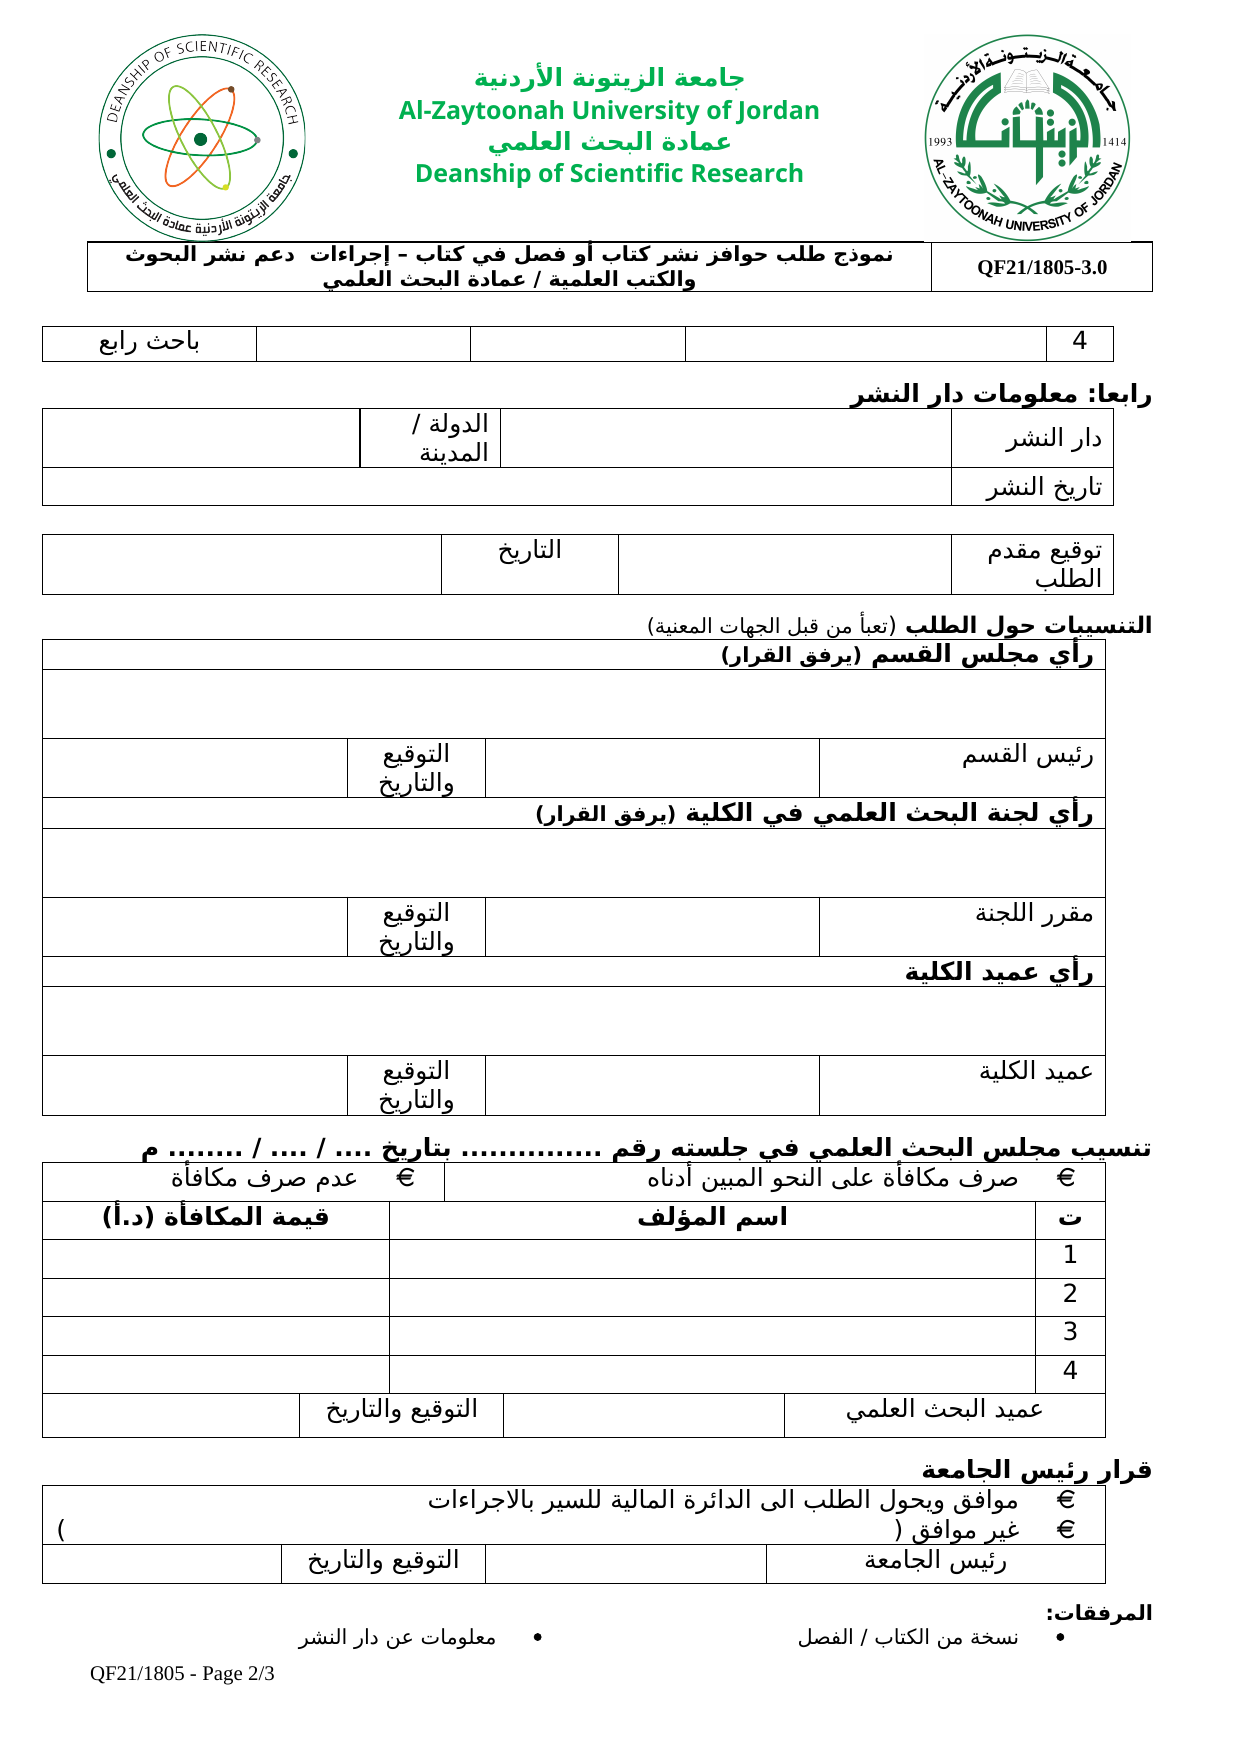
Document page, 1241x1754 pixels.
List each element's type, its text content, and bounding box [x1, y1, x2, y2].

table_header صرف مكافأة على النحو المبين أدناه [445, 1163, 1105, 1201]
table_cell [43, 1317, 389, 1355]
table_cell [504, 1394, 784, 1437]
table_cell رئيس الجامعة [767, 1545, 1105, 1582]
table_cell [43, 1056, 347, 1115]
table_cell تاريخ النشر [952, 468, 1113, 505]
table_cell ت [1036, 1202, 1105, 1239]
table_cell [486, 1545, 766, 1582]
text تنسيب مجلس البحث العلمي في جلسته رقم ............... بتاريخ .... / .... / ........ م [75, 1133, 1153, 1162]
table_cell 3 [1036, 1317, 1105, 1355]
table_header موافق ويحول الطلب الى الدائرة المالية للسير بالاجراءات غير موافق ( ) [43, 1486, 1105, 1544]
table_header [43, 409, 359, 467]
table_cell [43, 1394, 299, 1437]
table_cell [43, 1545, 281, 1582]
table_cell عميد البحث العلمي [785, 1394, 1105, 1437]
table_cell [43, 670, 1105, 738]
table_cell التوقيع والتاريخ [300, 1394, 503, 1437]
table_cell [471, 327, 685, 361]
table_header توقيع مقدم الطلب [952, 535, 1113, 594]
table_cell [43, 898, 347, 956]
picture [98, 34, 306, 242]
table_header الدولة / المدينة [361, 409, 500, 467]
text رابعا: معلومات دار النشر [75, 379, 1153, 408]
table_cell [390, 1356, 1035, 1393]
text قرار رئيس الجامعة [75, 1455, 1153, 1484]
table_cell [43, 1356, 389, 1393]
table_cell [390, 1317, 1035, 1355]
table_cell [686, 327, 1046, 361]
table_cell مقرر اللجنة [820, 898, 1105, 956]
table_cell [486, 739, 819, 797]
table_cell [43, 1240, 389, 1278]
table_cell باحث رابع [43, 327, 256, 361]
table_cell [43, 987, 1105, 1055]
table_cell عميد الكلية [820, 1056, 1105, 1115]
table_cell اسم المؤلف [390, 1202, 1035, 1239]
table_cell 2 [1036, 1279, 1105, 1316]
table_cell [43, 1279, 389, 1316]
table_cell 4 [1047, 327, 1113, 361]
table_header [619, 535, 951, 594]
table_cell التوقيع والتاريخ [282, 1545, 485, 1582]
picture [924, 34, 1131, 242]
table_cell [486, 1056, 819, 1115]
table_header نسخة من الكتاب / الفصل [583, 1625, 1105, 1649]
table_cell رأي عميد الكلية [43, 957, 1105, 986]
table_cell [486, 898, 819, 956]
table_header عدم صرف مكافأة [43, 1163, 444, 1201]
table_header دار النشر [952, 409, 1113, 467]
table_cell قيمة المكافأة (د.أ) [43, 1202, 389, 1239]
table_header [501, 409, 951, 467]
table_header معلومات عن دار النشر [42, 1625, 583, 1649]
table_cell [390, 1279, 1035, 1316]
table_cell التوقيع والتاريخ [348, 1056, 485, 1115]
table_cell [390, 1240, 1035, 1278]
table_header رأي مجلس القسم (يرفق القرار) [43, 640, 1105, 669]
table_cell [257, 327, 470, 361]
table_cell 1 [1036, 1240, 1105, 1278]
table_cell التوقيع والتاريخ [348, 898, 485, 956]
table_cell [43, 829, 1105, 897]
table_cell [43, 468, 951, 505]
table_cell التوقيع والتاريخ [348, 739, 485, 797]
table_cell رأي لجنة البحث العلمي في الكلية (يرفق القرار) [43, 798, 1105, 827]
table_cell رئيس القسم [820, 739, 1105, 797]
table_header [43, 535, 441, 594]
text المرفقات: [75, 1601, 1153, 1625]
table_header التاريخ [442, 535, 618, 594]
table_cell 4 [1036, 1356, 1105, 1393]
table_cell [43, 739, 347, 797]
text التنسيبات حول الطلب (تعبأ من قبل الجهات المعنية) [75, 612, 1153, 638]
